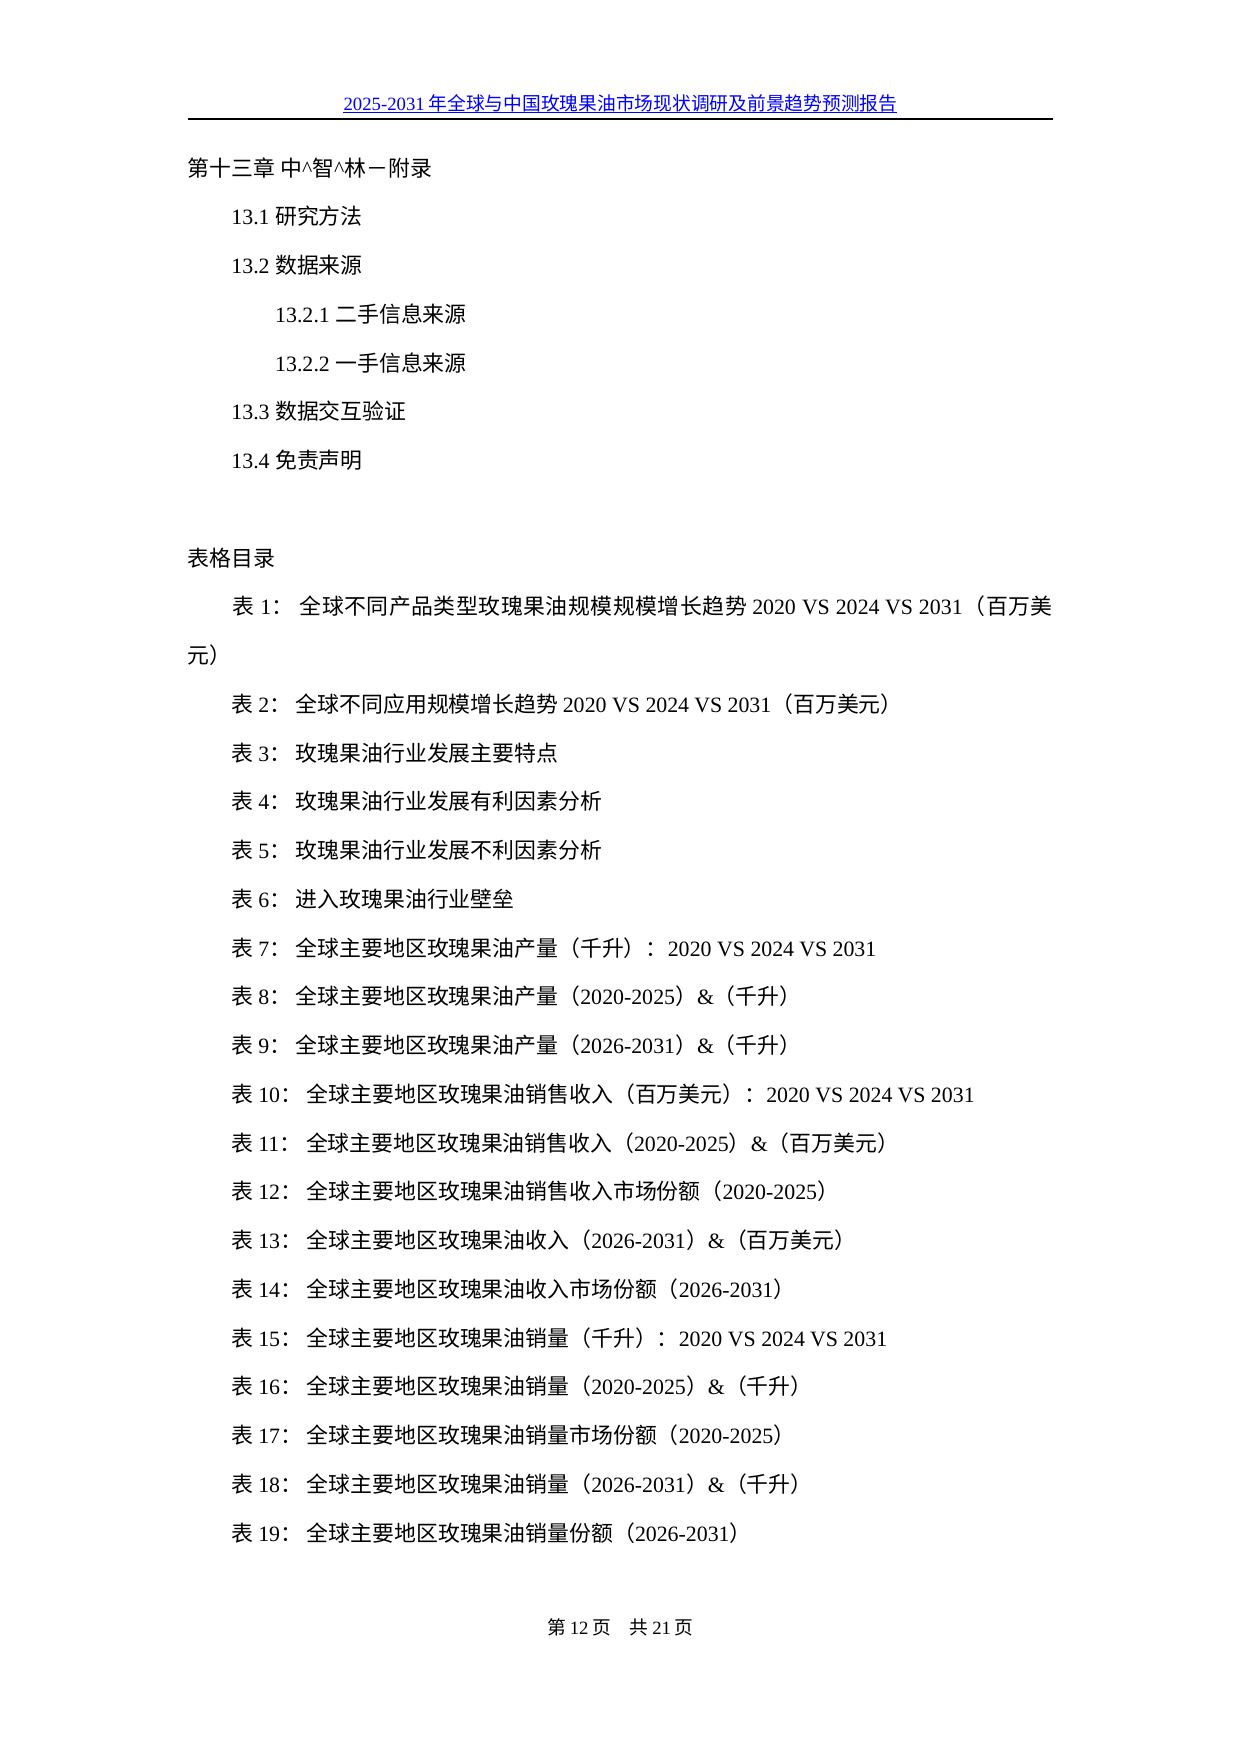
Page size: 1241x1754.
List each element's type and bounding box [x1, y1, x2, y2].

text [187, 150, 1053, 1548]
